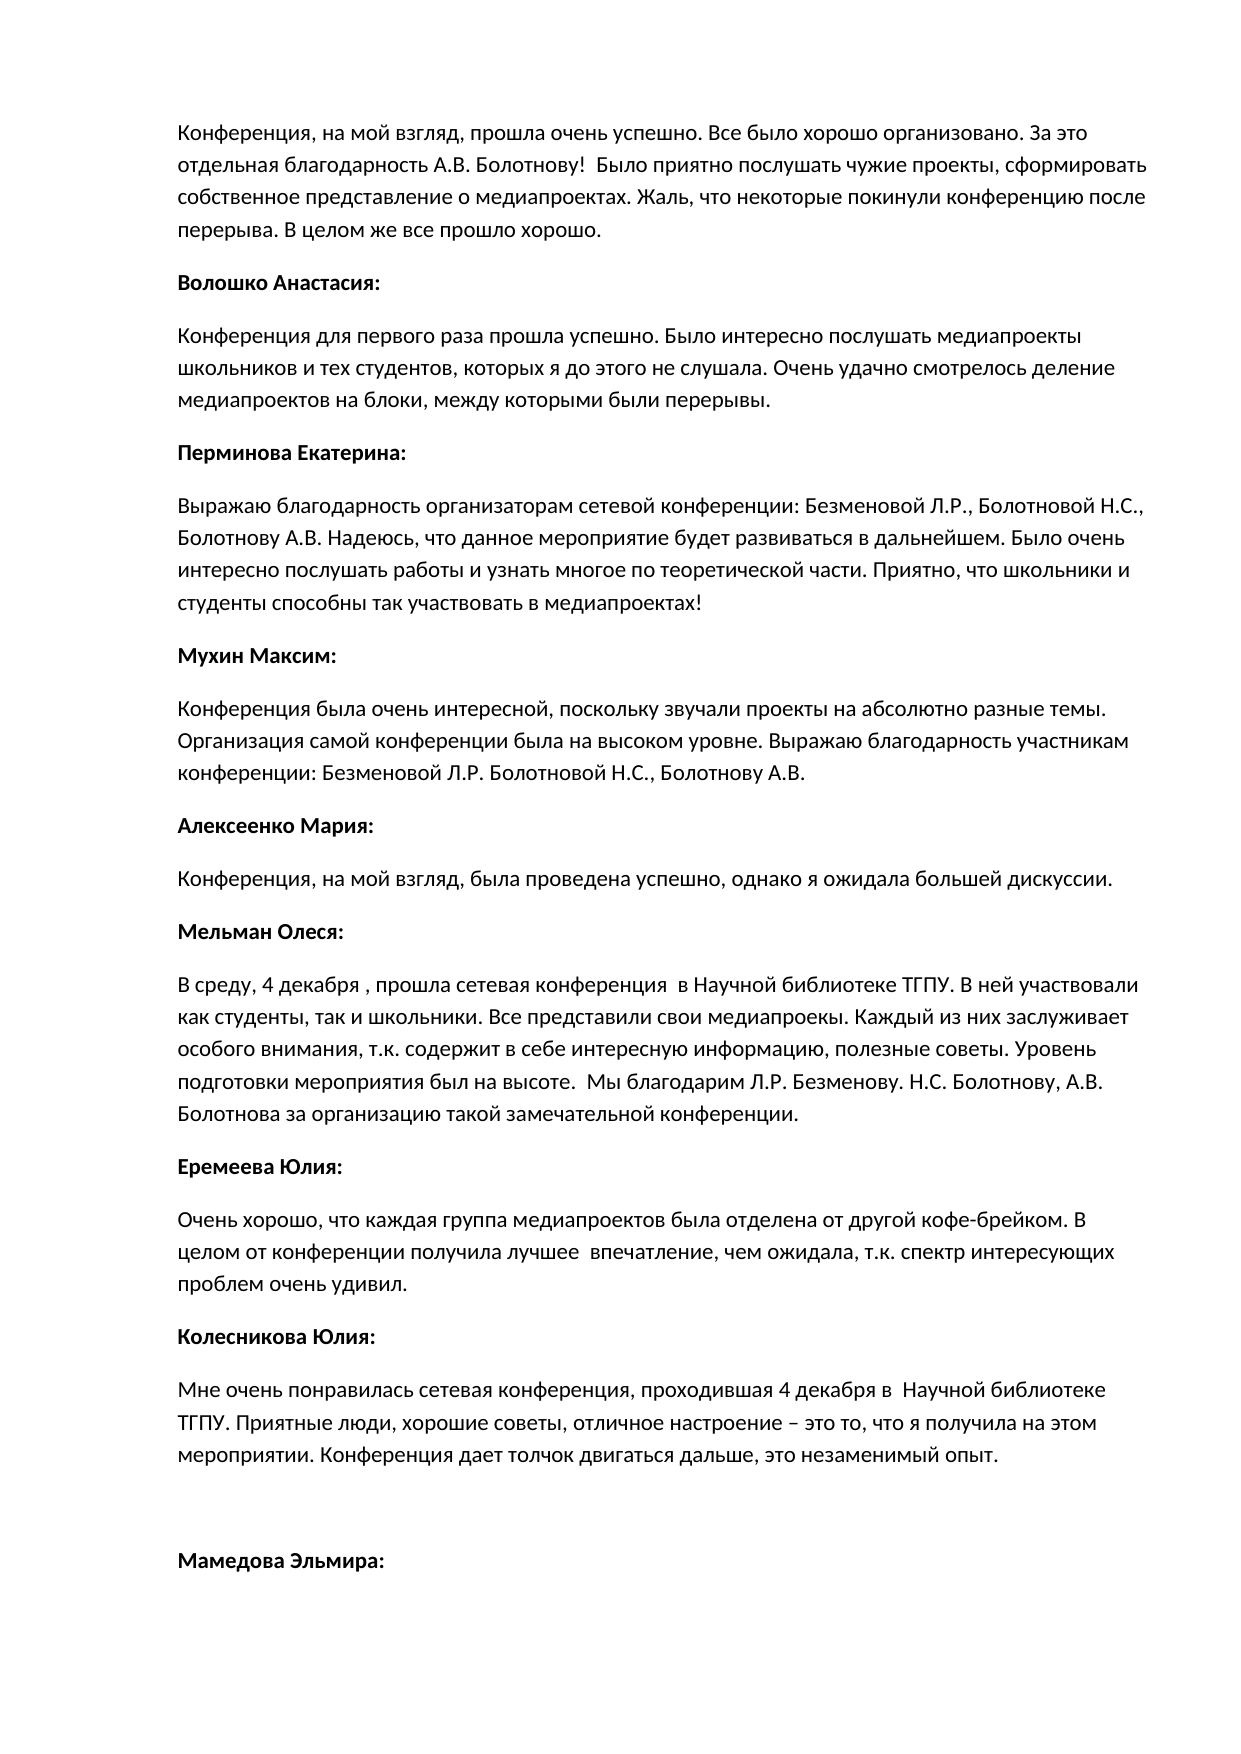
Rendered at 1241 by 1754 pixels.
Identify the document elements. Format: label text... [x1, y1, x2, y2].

text Колесникова Юлия: [177, 1322, 1152, 1350]
text Мухин Максим: [177, 641, 1152, 669]
text Очень хорошо, что каждая группа медиапроектов была отделена от другой кофе-брейком. В целом от конференции получила лучшее впечатление, чем ожидала, т.к. спектр интересующих проблем очень удивил. [177, 1205, 1152, 1297]
text В среду, 4 декабря , прошла сетевая конференция в Научной библиотеке ТГПУ. В ней участвовали как студенты, так и школьники. Все представили свои медиапроекы. Каждый из них заслуживает особого внимания, т.к. содержит в себе интересную информацию, полезные советы. Уровень подготовки мероприятия был на высоте. Мы благодарим Л.Р. Безменову. Н.С. Болотнову, А.В. Болотнова за организацию такой замечательной конференции. [177, 970, 1152, 1127]
text Перминова Екатерина: [177, 438, 1152, 466]
text Мамедова Эльмира: [177, 1546, 1152, 1574]
text Волошко Анастасия: [177, 268, 1152, 296]
text Еремеева Юлия: [177, 1152, 1152, 1180]
text Конференция, на мой взгляд, была проведена успешно, однако я ожидала большей дискуссии. [177, 864, 1152, 892]
text Выражаю благодарность организаторам сетевой конференции: Безменовой Л.Р., Болотновой Н.С., Болотнову А.В. Надеюсь, что данное мероприятие будет развиваться в дальнейшем. Было очень интересно послушать работы и узнать многое по теоретической части. Приятно, что школьники и студенты способны так участвовать в медиапроектах! [177, 491, 1152, 616]
text Конференция, на мой взгляд, прошла очень успешно. Все было хорошо организовано. За это отдельная благодарность А.В. Болотнову! Было приятно послушать чужие проекты, сформировать собственное представление о медиапроектах. Жаль, что некоторые покинули конференцию после перерыва. В целом же все прошло хорошо. [177, 118, 1152, 243]
text Мне очень понравилась сетевая конференция, проходившая 4 декабря в Научной библиотеке ТГПУ. Приятные люди, хорошие советы, отличное настроение – это то, что я получила на этом мероприятии. Конференция дает толчок двигаться дальше, это незаменимый опыт. [177, 1375, 1152, 1468]
text Конференция для первого раза прошла успешно. Было интересно послушать медиапроекты школьников и тех студентов, которых я до этого не слушала. Очень удачно смотрелось деление медиапроектов на блоки, между которыми были перерывы. [177, 321, 1152, 413]
text Алексеенко Мария: [177, 811, 1152, 839]
text Мельман Олеся: [177, 917, 1152, 945]
text Конференция была очень интересной, поскольку звучали проекты на абсолютно разные темы. Организация самой конференции была на высоком уровне. Выражаю благодарность участникам конференции: Безменовой Л.Р. Болотновой Н.С., Болотнову А.В. [177, 694, 1152, 786]
